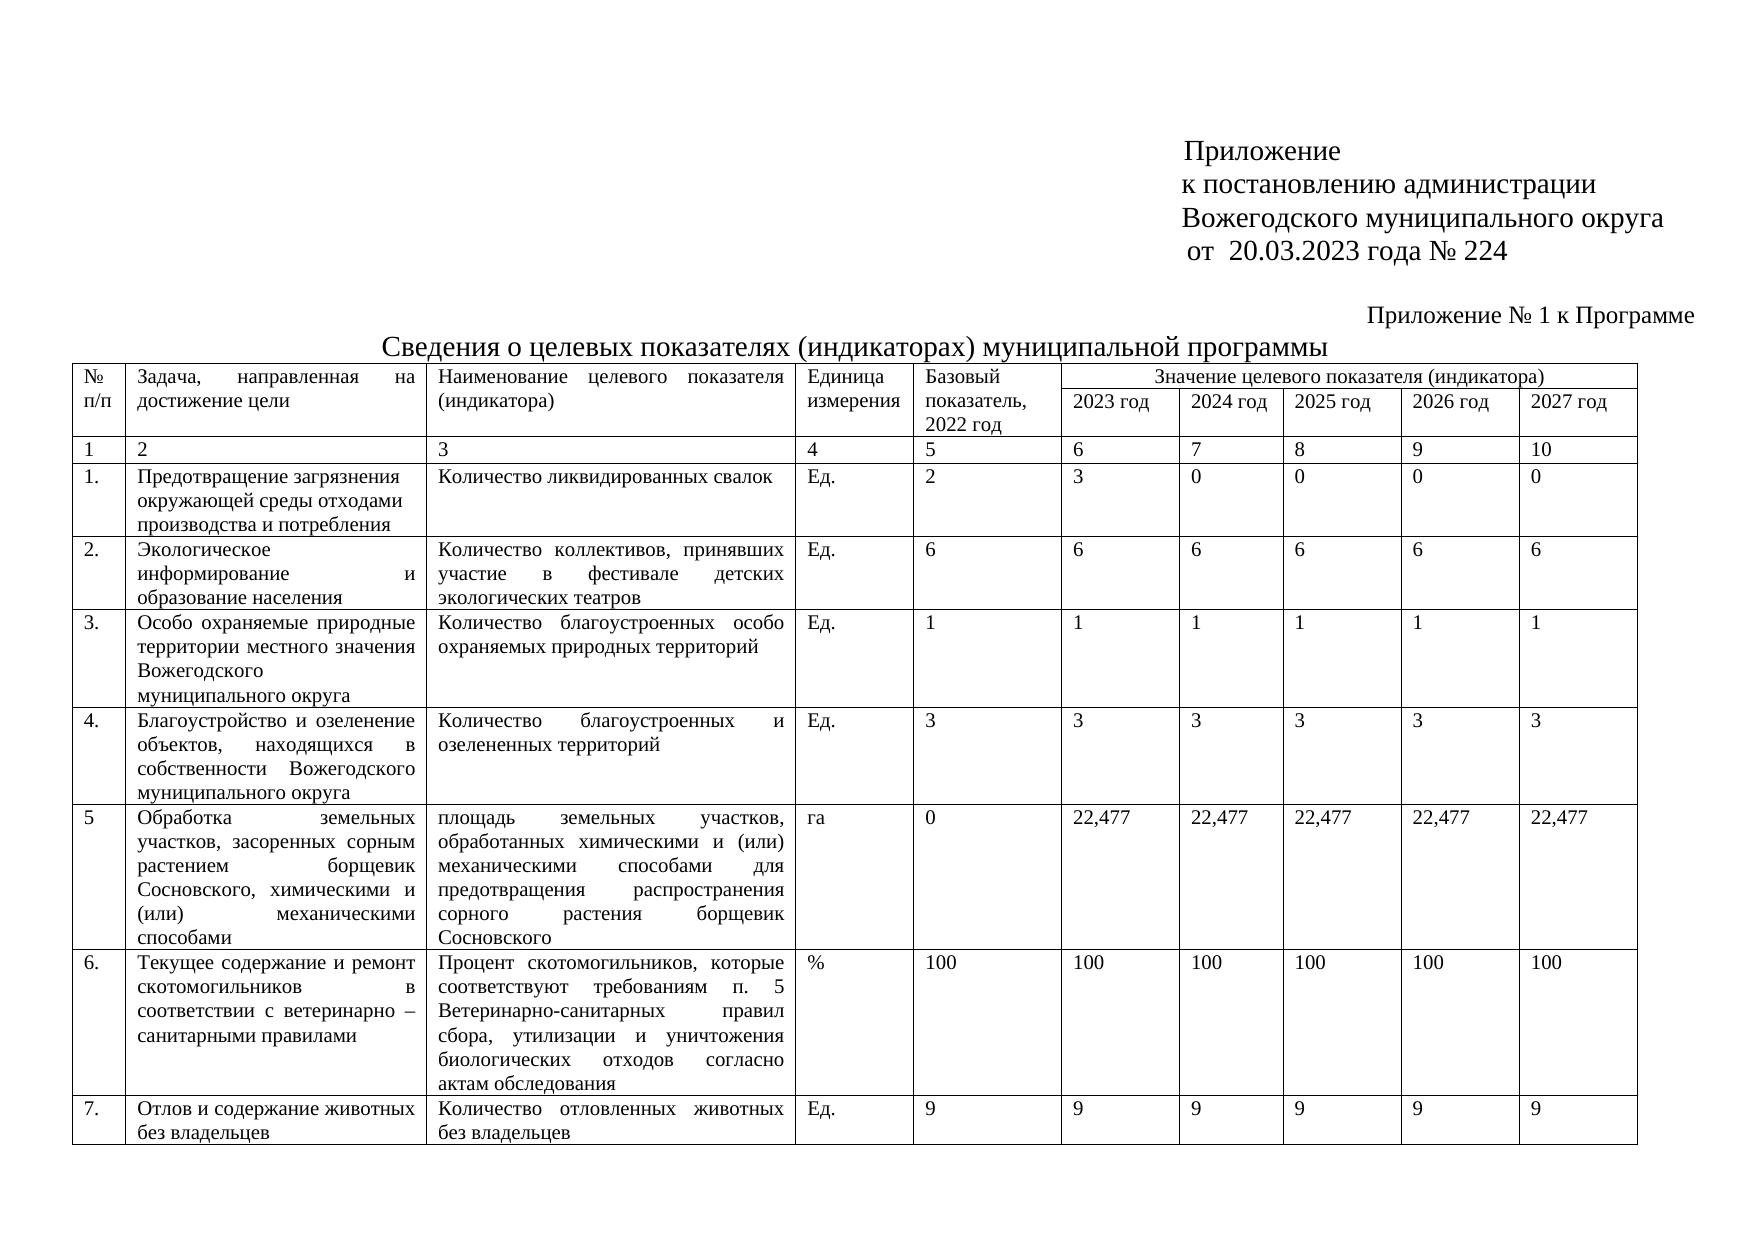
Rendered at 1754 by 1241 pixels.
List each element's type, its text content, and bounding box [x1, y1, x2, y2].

table_cell 1 [1180, 610, 1283, 707]
table_cell Количество коллективов, принявших участие в фестивале детских экологических театров [427, 537, 795, 609]
table_cell 1 [914, 610, 1061, 707]
text Приложение [15, 133, 1695, 166]
table_cell 6. [73, 950, 125, 1095]
table_cell 6 [1180, 537, 1283, 609]
table_cell 9 [1402, 1096, 1519, 1144]
table_cell Ед. [796, 464, 913, 536]
table_cell 3 [914, 708, 1061, 804]
table_cell 100 [1284, 950, 1401, 1095]
table_cell Предотвращение загрязнения окружающей среды отходами производства и потребления [126, 464, 426, 536]
table_cell 2023 год [1062, 389, 1179, 436]
table_cell 3 [1284, 708, 1401, 804]
table_cell 22,477 [1284, 805, 1401, 949]
table_cell 9 [1284, 1096, 1401, 1144]
table_cell 5 [914, 437, 1061, 463]
table_cell 6 [1520, 537, 1637, 609]
table_cell 6 [1062, 537, 1179, 609]
table_cell 4. [73, 708, 125, 804]
table_cell 1 [1062, 610, 1179, 707]
table_cell 1 [1284, 610, 1401, 707]
table_cell 9 [914, 1096, 1061, 1144]
table_header Значение целевого показателя (индикатора) [1062, 364, 1637, 388]
table_cell 2024 год [1180, 389, 1283, 436]
table_cell 3 [1520, 708, 1637, 804]
table_cell 6 [914, 537, 1061, 609]
table_cell 1. [73, 464, 125, 536]
table_cell га [796, 805, 913, 949]
table_cell 7 [1180, 437, 1283, 463]
table_header Задача, направленная на достижение цели [126, 364, 426, 436]
table_cell 22,477 [1402, 805, 1519, 949]
text Приложение № 1 к Программе [15, 300, 1695, 329]
table_cell Ед. [796, 708, 913, 804]
table_cell Ед. [796, 1096, 913, 1144]
table_cell 3 [427, 437, 795, 463]
table_cell % [796, 950, 913, 1095]
table_cell 22,477 [1180, 805, 1283, 949]
table_cell 22,477 [1062, 805, 1179, 949]
text Вожегодского муниципального округа от 20.03.2023 года № 224 [15, 200, 1695, 267]
table_cell 6 [1402, 537, 1519, 609]
table_cell 100 [1180, 950, 1283, 1095]
table_cell Экологическое информирование и образование населения [126, 537, 426, 609]
table_cell Особо охраняемые природные территории местного значения Вожегодского муниципального округа [126, 610, 426, 707]
table_cell 4 [796, 437, 913, 463]
table_cell 100 [1062, 950, 1179, 1095]
table_cell 1 [1520, 610, 1637, 707]
table_cell 3 [1402, 708, 1519, 804]
table_cell 100 [1520, 950, 1637, 1095]
table_cell 5 [73, 805, 125, 949]
table_cell 22,477 [1520, 805, 1637, 949]
table_cell Количество благоустроенных и озелененных территорий [427, 708, 795, 804]
table_cell 9 [1402, 437, 1519, 463]
table_cell 1 [1402, 610, 1519, 707]
text Сведения о целевых показателях (индикаторах) муниципальной программы [15, 329, 1695, 363]
table_header Единица измерения [796, 364, 913, 436]
table_cell Ед. [796, 610, 913, 707]
table_cell 9 [1520, 1096, 1637, 1144]
table_cell 0 [1402, 464, 1519, 536]
table_cell Отлов и содержание животных без владельцев [126, 1096, 426, 1144]
table_cell 2027 год [1520, 389, 1637, 436]
table_header Базовый показатель, 2022 год [914, 364, 1061, 436]
table_cell Количество благоустроенных особо охраняемых природных территорий [427, 610, 795, 707]
table_cell Обработка земельных участков, засоренных сорным растением борщевик Сосновского, химическими и (или) механическими способами [126, 805, 426, 949]
table_cell 3 [1062, 464, 1179, 536]
table_cell 0 [1520, 464, 1637, 536]
table_cell Текущее содержание и ремонт скотомогильников в соответствии с ветеринарно – санитарными правилами [126, 950, 426, 1095]
table_cell 2 [126, 437, 426, 463]
table_cell 9 [1180, 1096, 1283, 1144]
table_cell 10 [1520, 437, 1637, 463]
table_cell 0 [1180, 464, 1283, 536]
table_cell 3 [1062, 708, 1179, 804]
table_cell 7. [73, 1096, 125, 1144]
table_cell площадь земельных участков, обработанных химическими и (или) механическими способами для предотвращения распространения сорного растения борщевик Сосновского [427, 805, 795, 949]
table_header № п/п [73, 364, 125, 436]
table_cell 0 [1284, 464, 1401, 536]
table_cell 2. [73, 537, 125, 609]
table_cell Процент скотомогильников, которые соответствуют требованиям п. 5 Ветеринарно-санитарных правил сбора, утилизации и уничтожения биологических отходов согласно актам обследования [427, 950, 795, 1095]
table_cell 100 [1402, 950, 1519, 1095]
table_cell Ед. [796, 537, 913, 609]
table_header Наименование целевого показателя (индикатора) [427, 364, 795, 436]
table_cell Количество отловленных животных без владельцев [427, 1096, 795, 1144]
table_cell 8 [1284, 437, 1401, 463]
table_cell 2 [914, 464, 1061, 536]
table_cell 3. [73, 610, 125, 707]
table_cell 2025 год [1284, 389, 1401, 436]
table_cell 9 [1062, 1096, 1179, 1144]
table_cell 3 [1180, 708, 1283, 804]
table_cell 1 [73, 437, 125, 463]
table_cell 100 [914, 950, 1061, 1095]
table_cell Количество ликвидированных свалок [427, 464, 795, 536]
table_cell 6 [1284, 537, 1401, 609]
table_cell 6 [1062, 437, 1179, 463]
table_cell Благоустройство и озеленение объектов, находящихся в собственности Вожегодского муниципального округа [126, 708, 426, 804]
table_cell 2026 год [1402, 389, 1519, 436]
table_cell 0 [914, 805, 1061, 949]
text к постановлению администрации [15, 166, 1695, 200]
